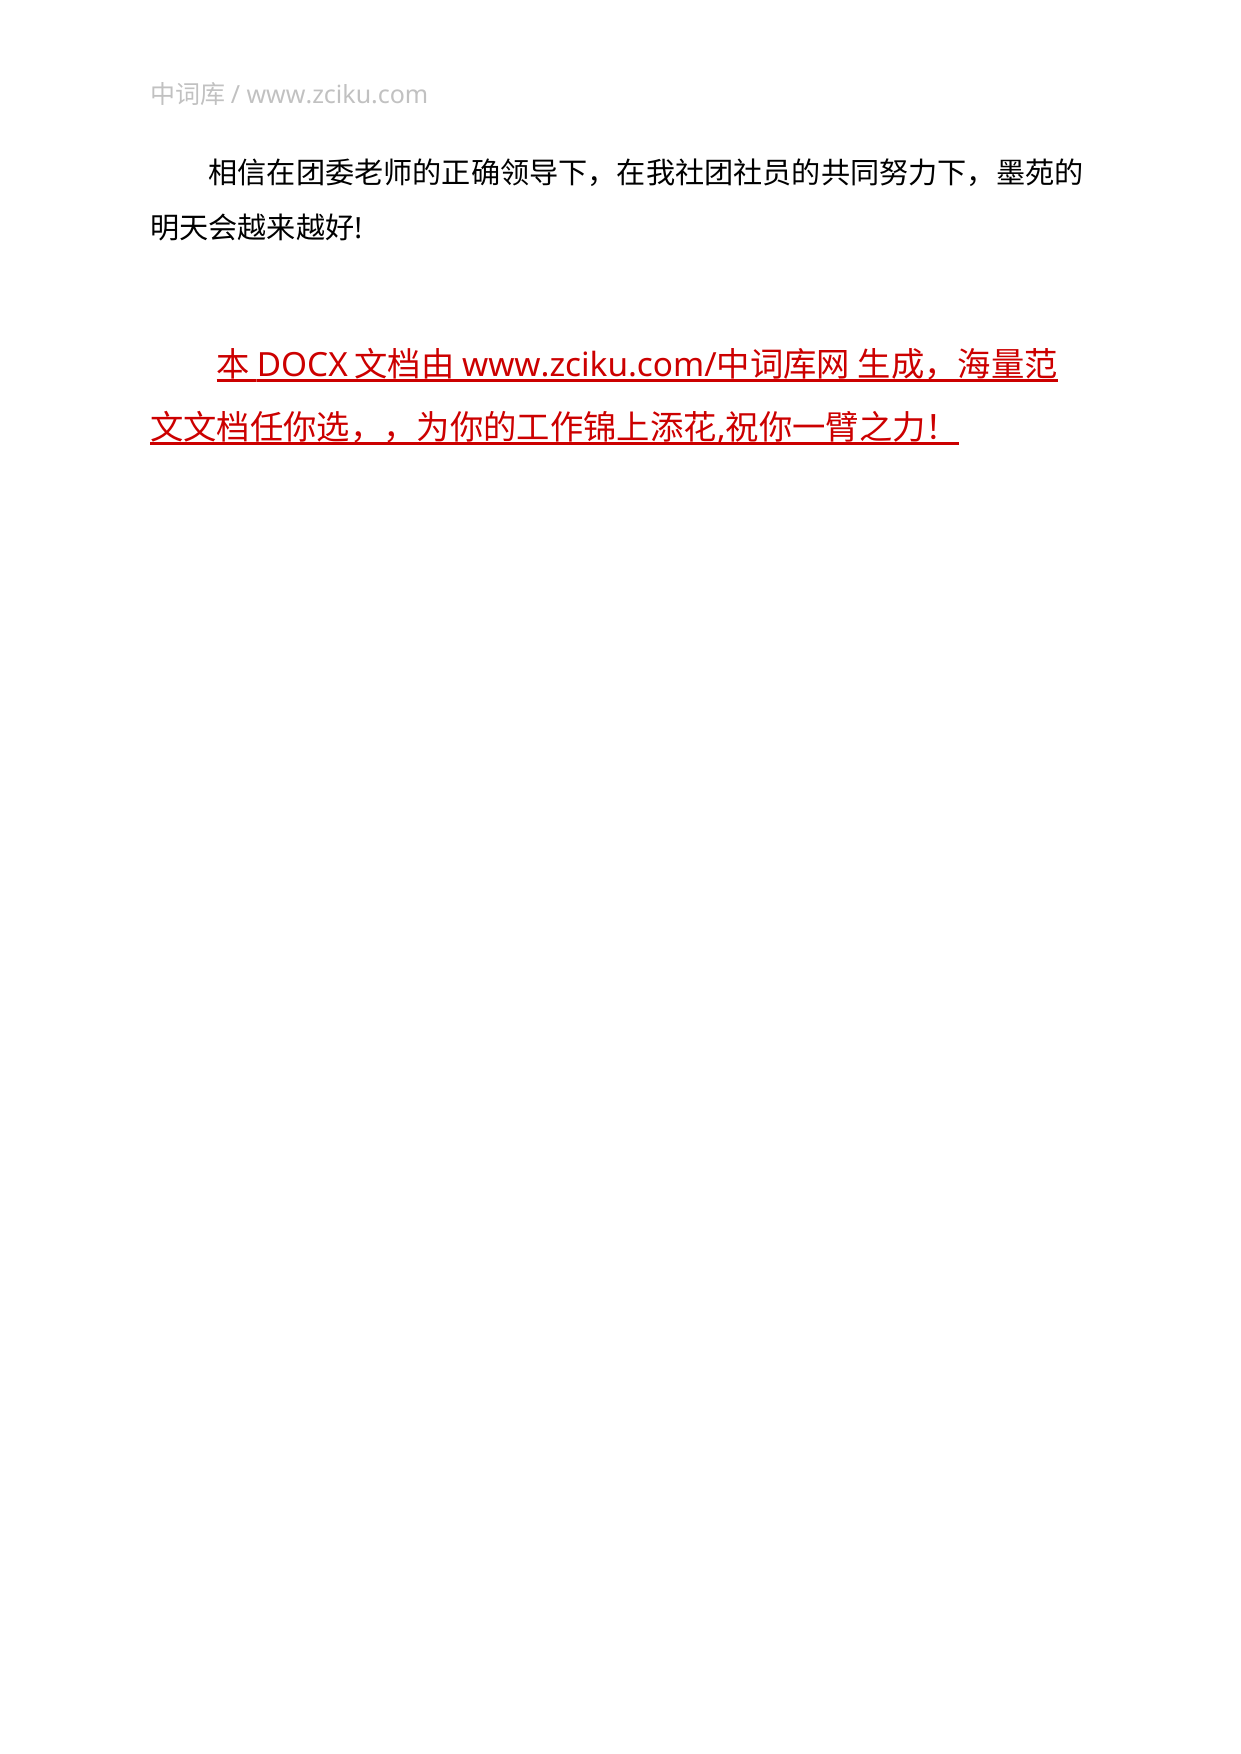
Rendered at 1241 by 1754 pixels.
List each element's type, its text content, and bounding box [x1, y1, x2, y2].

text 本DOCX文档由 www.zciku.com/中词库网 生成，海量范文文档任你选，，为你的工作锦上添花,祝你一臂之力！ [150, 338, 1090, 449]
text 相信在团委老师的正确领导下，在我社团社员的共同努力下，墨苑的明天会越来越好! [150, 150, 1090, 247]
